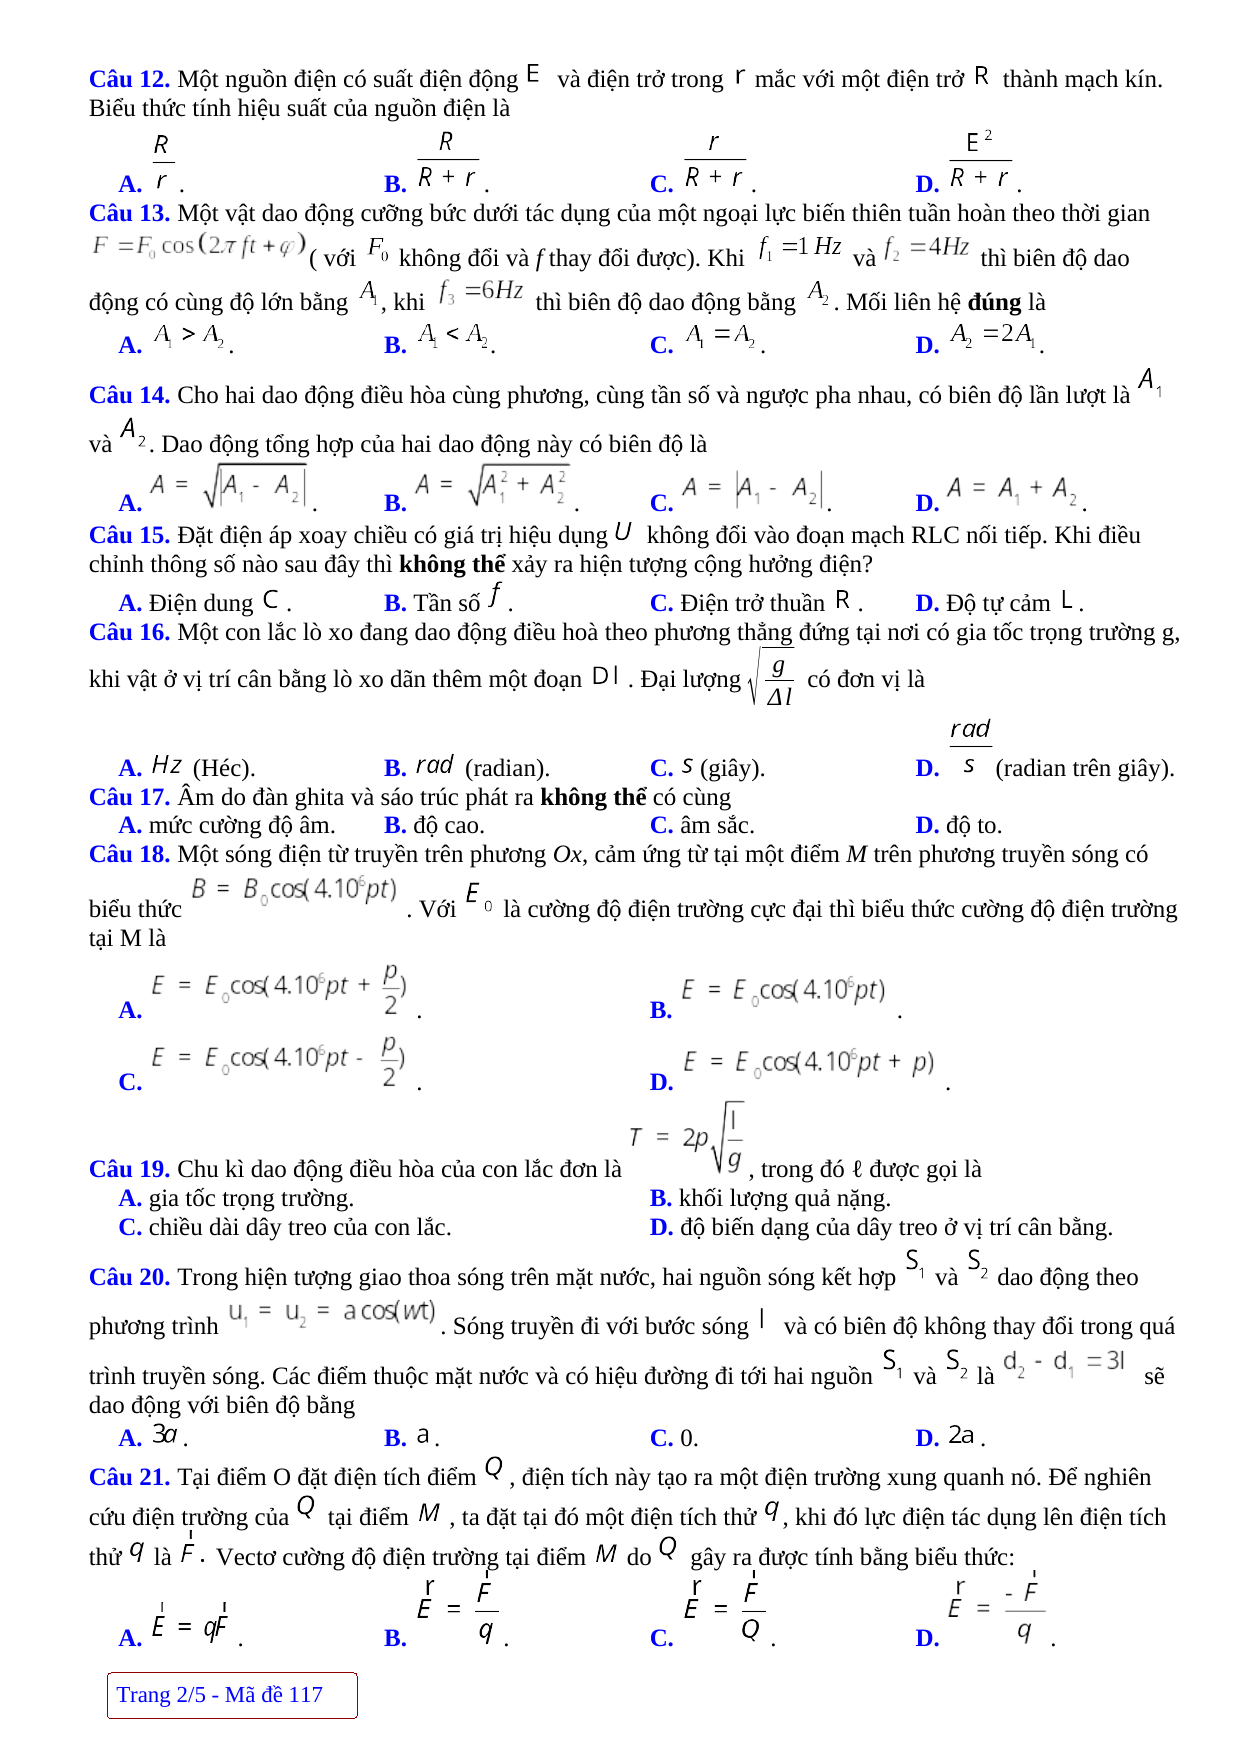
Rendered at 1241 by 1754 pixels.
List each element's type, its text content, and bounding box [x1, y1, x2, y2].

list Một con lắc lò xo đang dao động điều hoà theo phương thẳng đứng tại nơi có gia tốc trọng trường g, khi vật ở vị trí cân bằng lò xo dãn thêm một đoạn . Đại lượng có đơn vị là [88, 617, 1181, 709]
text C. chiều dài dây treo của con lắc. D. độ biến dạng của dây treo ở vị trí cân bằng. [88, 1212, 1181, 1241]
text A. . B. . C. . D. . [88, 458, 1181, 517]
text A. Điện dung . B. Tần số . C. Điện trở thuần . D. Độ tự cảm . [88, 577, 1181, 617]
list Trong hiện tượng giao thoa sóng trên mặt nước, hai nguồn sóng kết hợp và dao động theo phương trình . Sóng truyền đi với bước sóng và có biên độ không thay đổi trong quá trình truyền sóng. Các điểm thuộc mặt nước và có hiệu đường đi tới hai nguồn và là sẽ dao động với biên độ bằng [88, 1241, 1181, 1419]
list Một nguồn điện có suất điện động và điện trở trong mắc với một điện trở thành mạch kín. Biểu thức tính hiệu suất của nguồn điện là [88, 59, 1181, 122]
list Một sóng điện từ truyền trên phương Ox, cảm ứng từ tại một điểm M trên phương truyền sóng có biểu thức . Với là cường độ điện trường cực đại thì biểu thức cường độ điện trường tại M là [88, 839, 1181, 952]
list Đặt điện áp xoay chiều có giá trị hiệu dụng không đổi vào đoạn mạch RLC nối tiếp. Khi điều chỉnh thông số nào sau đây thì không thể xảy ra hiện tượng cộng hưởng điện? [88, 517, 1181, 577]
list Chu kì dao động điều hòa của con lắc đơn là , trong đó ℓ được gọi là [88, 1096, 1181, 1183]
text A. . B. . C. . D. . [88, 1571, 1181, 1652]
text A. . B. . C. . D. . [88, 122, 1181, 198]
list Một vật dao động cưỡng bức dưới tác dụng của một ngoại lực biến thiên tuần hoàn theo thời gian ( với không đổi và f thay đổi được). Khi và thì biên độ dao động có cùng độ lớn bằng , khi thì biên độ dao động bằng . Mối liên hệ đúng là [88, 198, 1181, 316]
list Âm do đàn ghita và sáo trúc phát ra không thể có cùng [88, 782, 1181, 810]
text A. mức cường độ âm. B. độ cao. C. âm sắc. D. độ to. [88, 810, 1181, 839]
text A. . B. . [88, 952, 1181, 1023]
text C. . D. . [88, 1023, 1181, 1096]
text A. . B. . C. 0. D. . [88, 1419, 1181, 1452]
text A. (Héc). B. (radian). C. (giây). D. (radian trên giây). [88, 709, 1181, 782]
list Tại điểm O đặt điện tích điểm , điện tích này tạo ra một điện trường xung quanh nó. Để nghiên cứu điện trường của tại điểm , ta đặt tại đó một điện tích thử , khi đó lực điện tác dụng lên điện tích thử là Vectơ cường độ điện trường tại điểm do gây ra được tính bằng biểu thức: [88, 1452, 1181, 1571]
text A. . B. . C. . D. . [88, 316, 1181, 359]
list Cho hai dao động điều hòa cùng phương, cùng tần số và ngược pha nhau, có biên độ lần lượt là và . Dao động tổng hợp của hai dao động này có biên độ là [88, 359, 1181, 458]
text A. gia tốc trọng trường. B. khối lượng quả nặng. [88, 1183, 1181, 1212]
